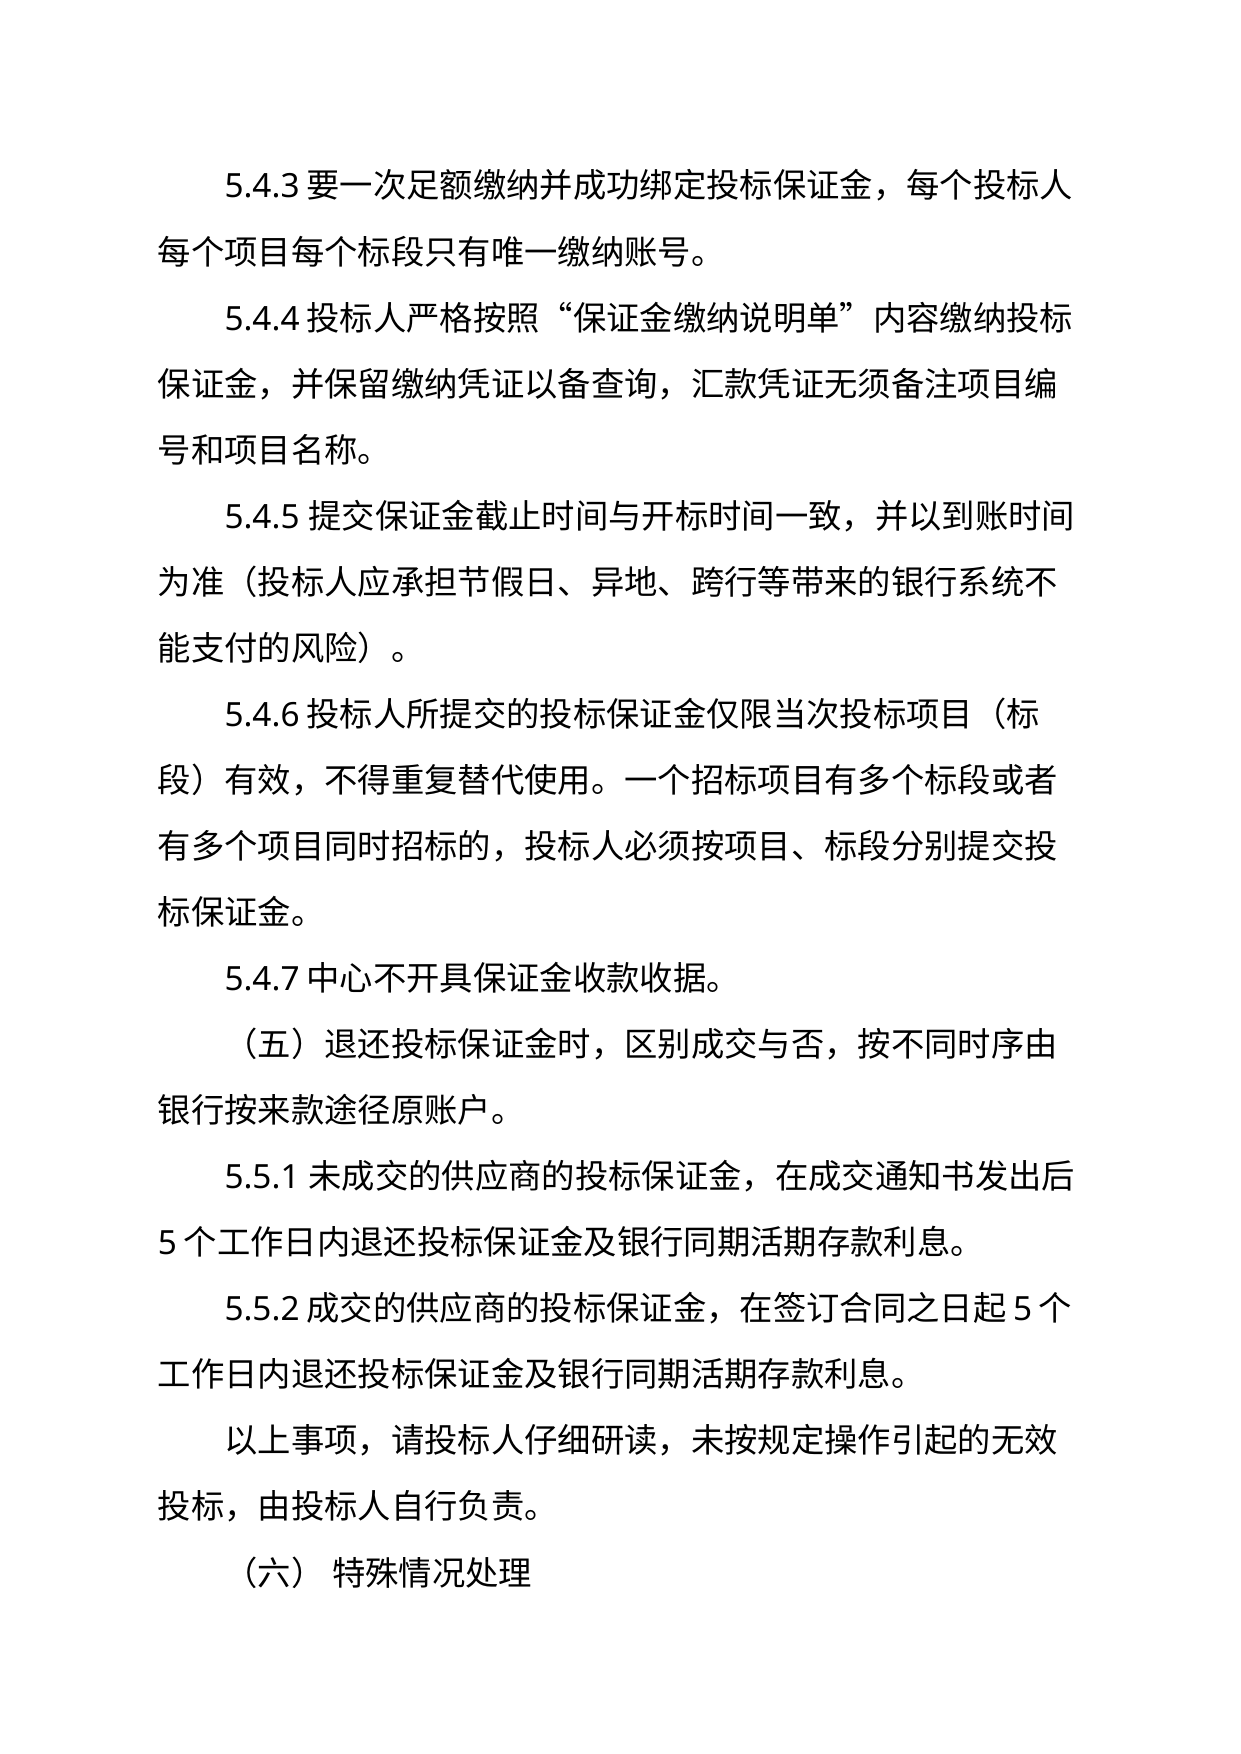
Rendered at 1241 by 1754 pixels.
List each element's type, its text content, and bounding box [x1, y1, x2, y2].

text 5.4.4投标人严格按照“保证金缴纳说明单”内容缴纳投标保证金，并保留缴纳凭证以备查询，汇款凭证无须备注项目编号和项目名称。 [158, 283, 1082, 481]
text （六） 特殊情况处理 [158, 1537, 1082, 1603]
text 以上事项，请投标人仔细研读，未按规定操作引起的无效投标，由投标人自行负责。 [158, 1405, 1082, 1537]
text 5.4.3要一次足额缴纳并成功绑定投标保证金，每个投标人每个项目每个标段只有唯一缴纳账号。 [158, 151, 1082, 283]
text （五）退还投标保证金时，区别成交与否，按不同时序由银行按来款途径原账户。 [158, 1009, 1082, 1141]
text 5.4.6投标人所提交的投标保证金仅限当次投标项目（标段）有效，不得重复替代使用。一个招标项目有多个标段或者有多个项目同时招标的，投标人必须按项目、标段分别提交投标保证金。 [158, 679, 1082, 943]
text 5.4.7中心不开具保证金收款收据。 [158, 943, 1082, 1009]
text 5.5.2成交的供应商的投标保证金，在签订合同之日起5个工作日内退还投标保证金及银行同期活期存款利息。 [158, 1273, 1082, 1405]
text 5.4.5 提交保证金截止时间与开标时间一致，并以到账时间为准（投标人应承担节假日、异地、跨行等带来的银行系统不能支付的风险）。 [158, 481, 1082, 679]
text 5.5.1 未成交的供应商的投标保证金，在成交通知书发出后5个工作日内退还投标保证金及银行同期活期存款利息。 [158, 1141, 1082, 1273]
